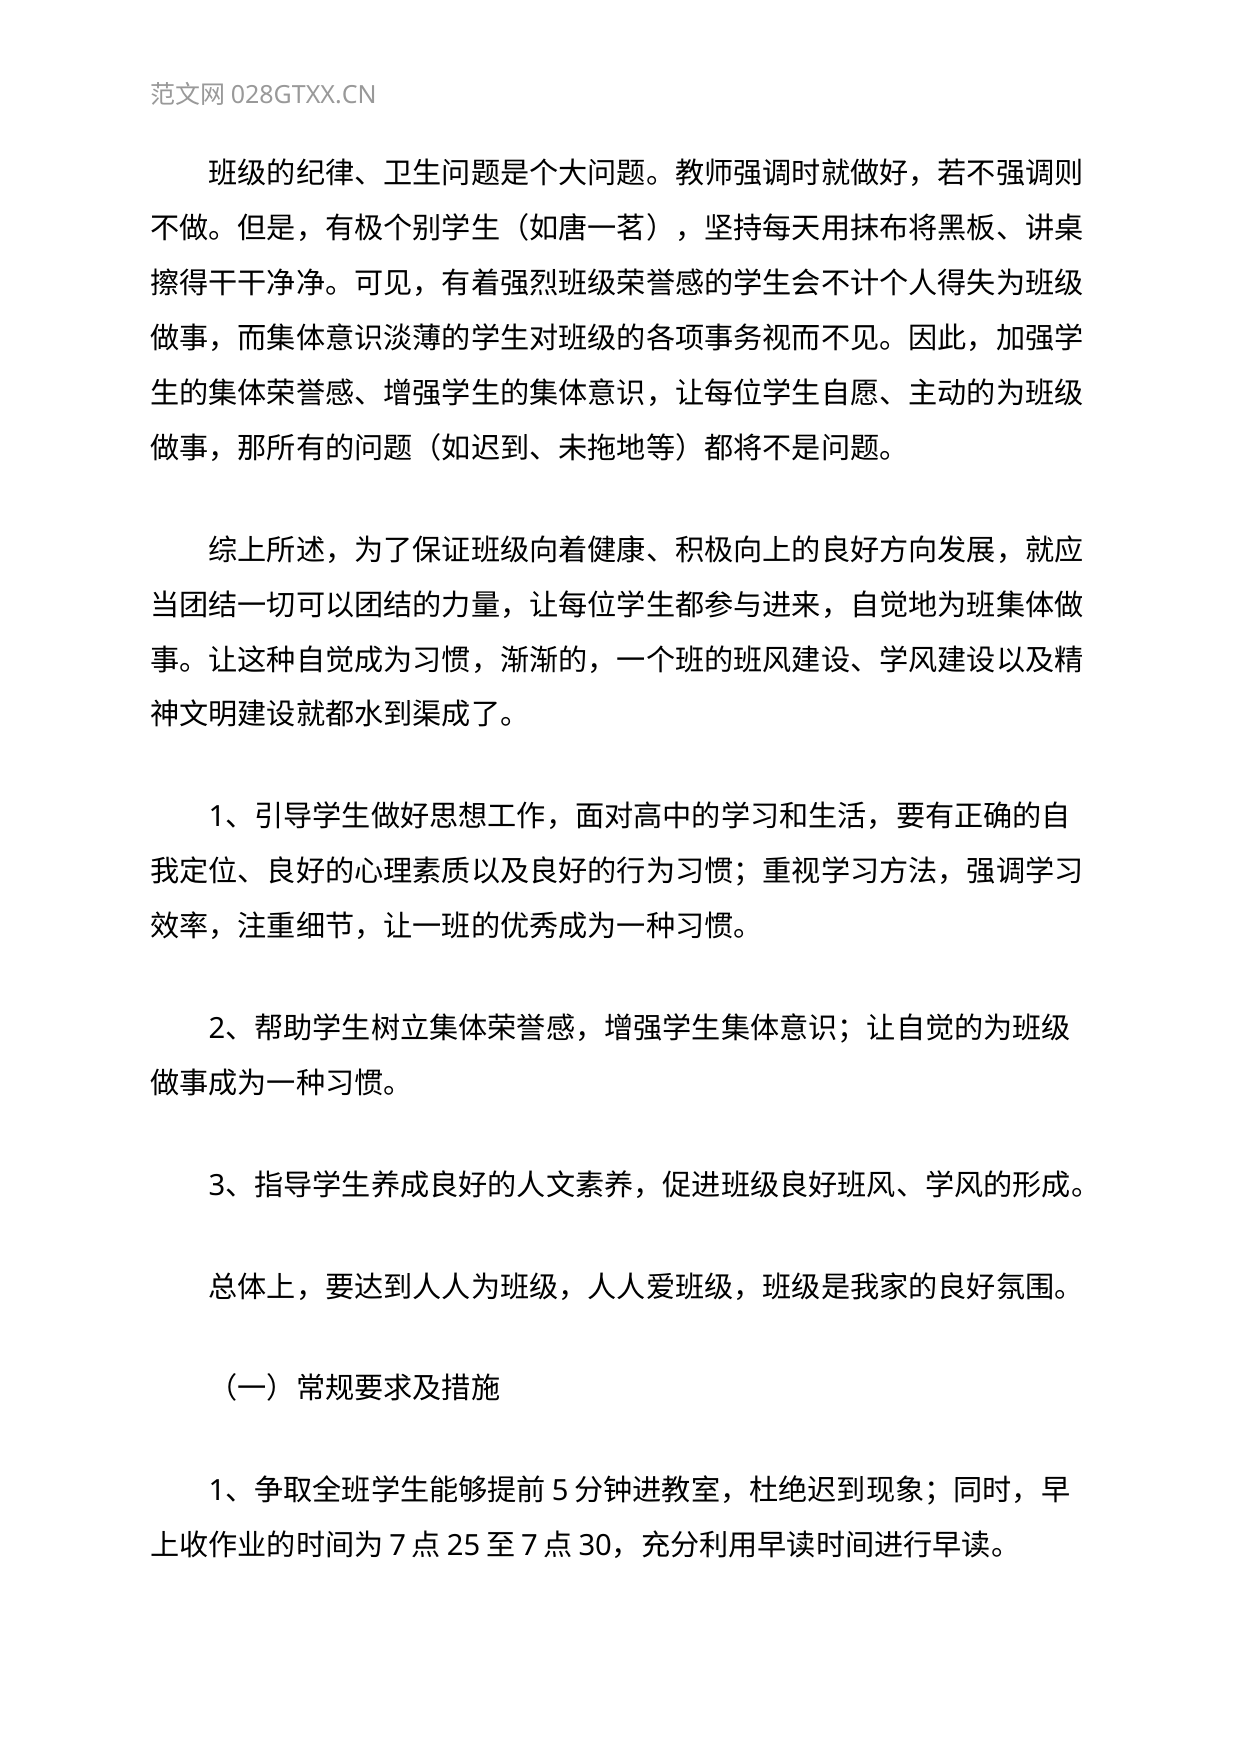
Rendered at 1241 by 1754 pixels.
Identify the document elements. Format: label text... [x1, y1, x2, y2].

text 综上所述，为了保证班级向着健康、积极向上的良好方向发展，就应当团结一切可以团结的力量，让每位学生都参与进来，自觉地为班集体做事。让这种自觉成为习惯，渐渐的，一个班的班风建设、学风建设以及精神文明建设就都水到渠成了。 [150, 526, 1090, 733]
text 1、引导学生做好思想工作，面对高中的学习和生活，要有正确的自我定位、良好的心理素质以及良好的行为习惯；重视学习方法，强调学习效率，注重细节，让一班的优秀成为一种习惯。 [150, 793, 1090, 945]
text 1、争取全班学生能够提前5分钟进教室，杜绝迟到现象；同时，早上收作业的时间为7点25至7点30，充分利用早读时间进行早读。 [150, 1467, 1090, 1564]
text 总体上，要达到人人为班级，人人爱班级，班级是我家的良好氛围。 [150, 1263, 1090, 1305]
text 班级的纪律、卫生问题是个大问题。教师强调时就做好，若不强调则不做。但是，有极个别学生（如唐一茗），坚持每天用抹布将黑板、讲桌擦得干干净净。可见，有着强烈班级荣誉感的学生会不计个人得失为班级做事，而集体意识淡薄的学生对班级的各项事务视而不见。因此，加强学生的集体荣誉感、增强学生的集体意识，让每位学生自愿、主动的为班级做事，那所有的问题（如迟到、未拖地等）都将不是问题。 [150, 150, 1090, 467]
text （一）常规要求及措施 [150, 1365, 1090, 1407]
text 2、帮助学生树立集体荣誉感，增强学生集体意识；让自觉的为班级做事成为一种习惯。 [150, 1004, 1090, 1102]
text 3、指导学生养成良好的人文素养，促进班级良好班风、学风的形成。 [150, 1161, 1090, 1203]
